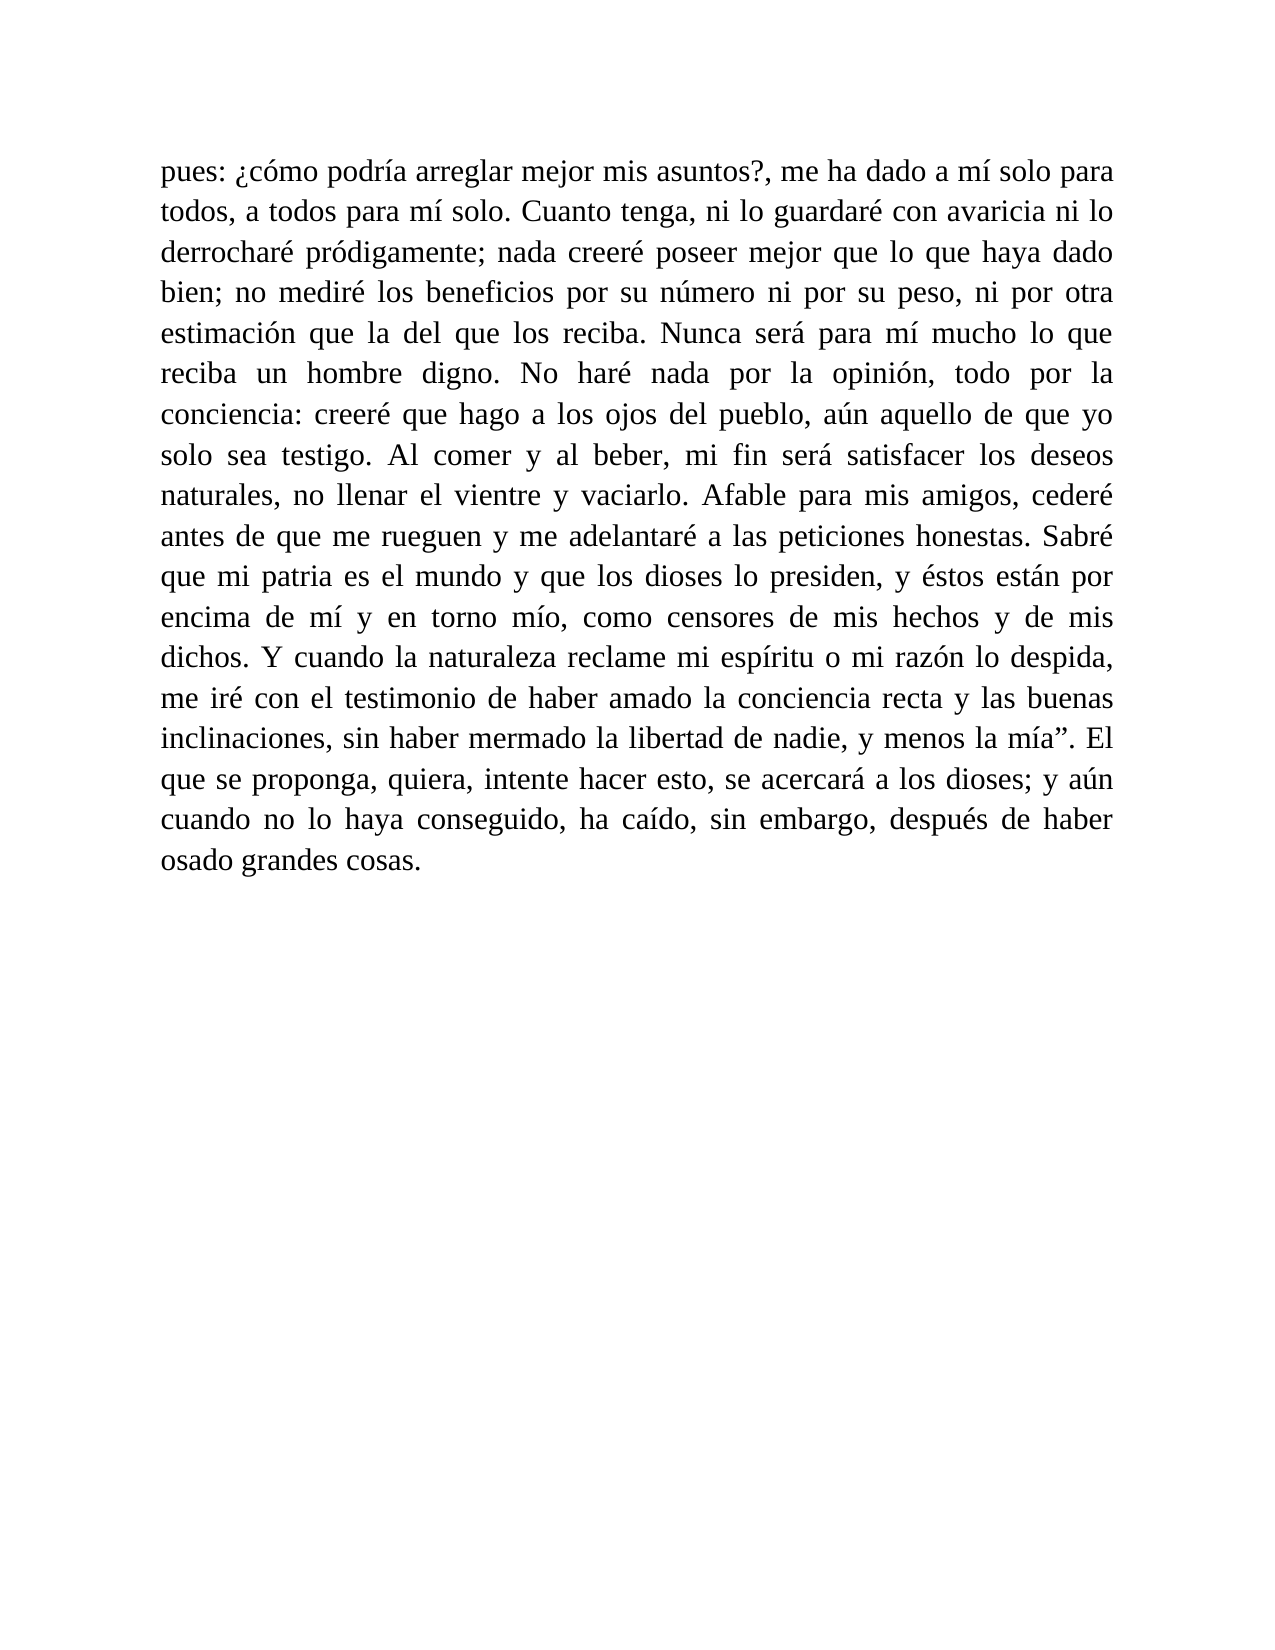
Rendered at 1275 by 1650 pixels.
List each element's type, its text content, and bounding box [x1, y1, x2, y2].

text pues: ¿cómo podría arreglar mejor mis asuntos?, me ha dado a mí solo para todos, a todos para mí solo. Cuanto tenga, ni lo guardaré con avaricia ni lo derrocharé pródigamente; nada creeré poseer mejor que lo que haya dado bien; no mediré los beneficios por su número ni por su peso, ni por otra estimación que la del que los reciba. Nunca será para mí mucho lo que reciba un hombre digno. No haré nada por la opinión, todo por la conciencia: creeré que hago a los ojos del pueblo, aún aquello de que yo solo sea testigo. Al comer y al beber, mi fin será satisfacer los deseos naturales, no llenar el vientre y vaciarlo. Afable para mis amigos, cederé antes de que me rueguen y me adelantaré a las peticiones honestas. Sabré que mi patria es el mundo y que los dioses lo presiden, y éstos están por encima de mí y en torno mío, como censores de mis hechos y de mis dichos. Y cuando la naturaleza reclame mi espíritu o mi razón lo despida, me iré con el testimonio de haber amado la conciencia recta y las buenas inclinaciones, sin haber mermado la libertad de nadie, y menos la mía”. El que se proponga, quiera, intente hacer esto, se acercará a los dioses; y aún cuando no lo haya conseguido, ha caído, sin embargo, después de haber osado grandes cosas. [160, 152, 1115, 877]
